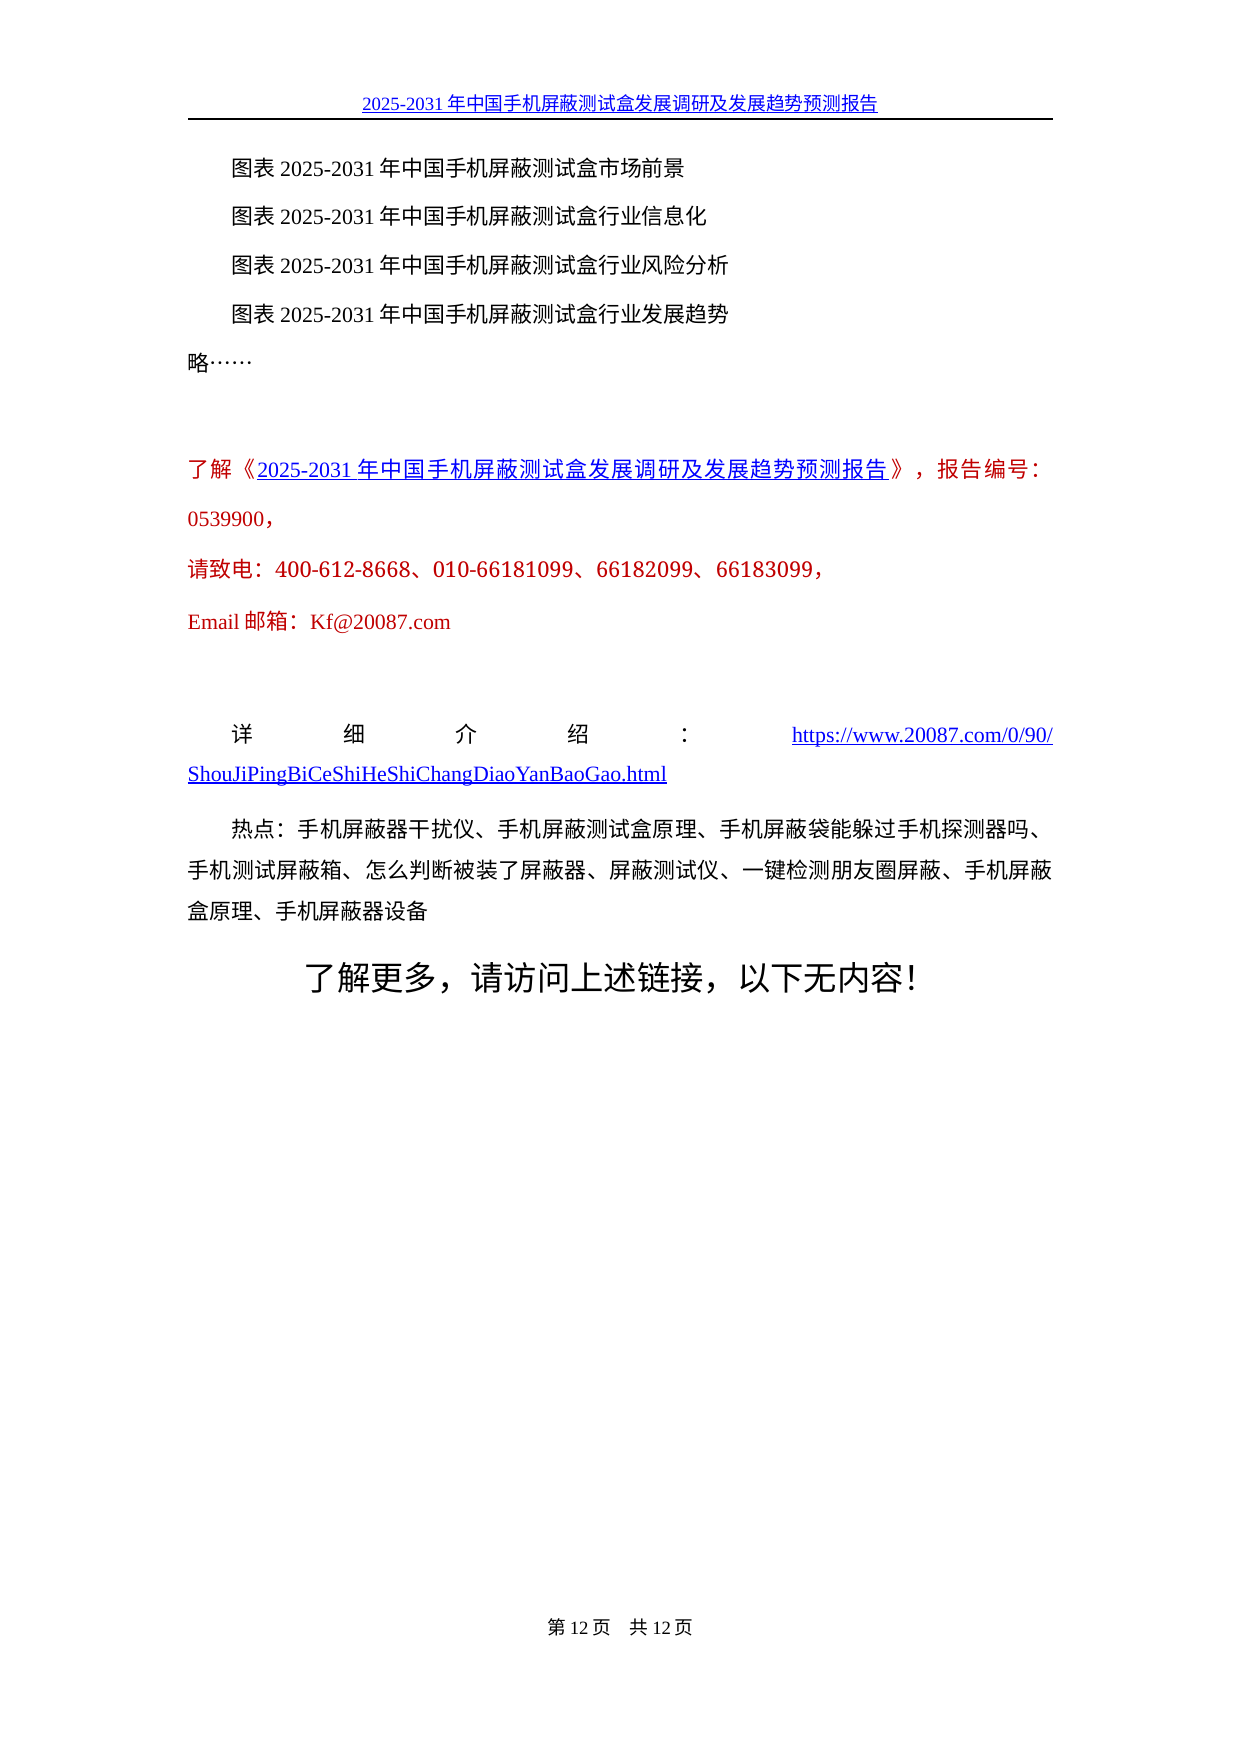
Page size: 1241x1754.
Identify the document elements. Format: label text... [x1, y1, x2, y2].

text 了解《2025-2031年中国手机屏蔽测试盒发展调研及发展趋势预测报告》，报告编号：0539900， [187, 452, 1053, 533]
text 请致电：400-612-8668、010-66181099、66182099、66183099， [187, 552, 1053, 584]
text 详细介绍：https://www.20087.com/0/90/ShouJiPingBiCeShiHeShiChangDiaoYanBaoGao.html [187, 716, 1053, 789]
text Email邮箱：Kf@20087.com [187, 603, 1053, 636]
title 了解更多，请访问上述链接，以下无内容！ [187, 943, 1053, 1008]
text 热点：手机屏蔽器干扰仪、手机屏蔽测试盒原理、手机屏蔽袋能躲过手机探测器吗、手机测试屏蔽箱、怎么判断被装了屏蔽器、屏蔽测试仪、一键检测朋友圈屏蔽、手机屏蔽盒原理、手机屏蔽器设备 [187, 812, 1053, 926]
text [187, 150, 1053, 378]
